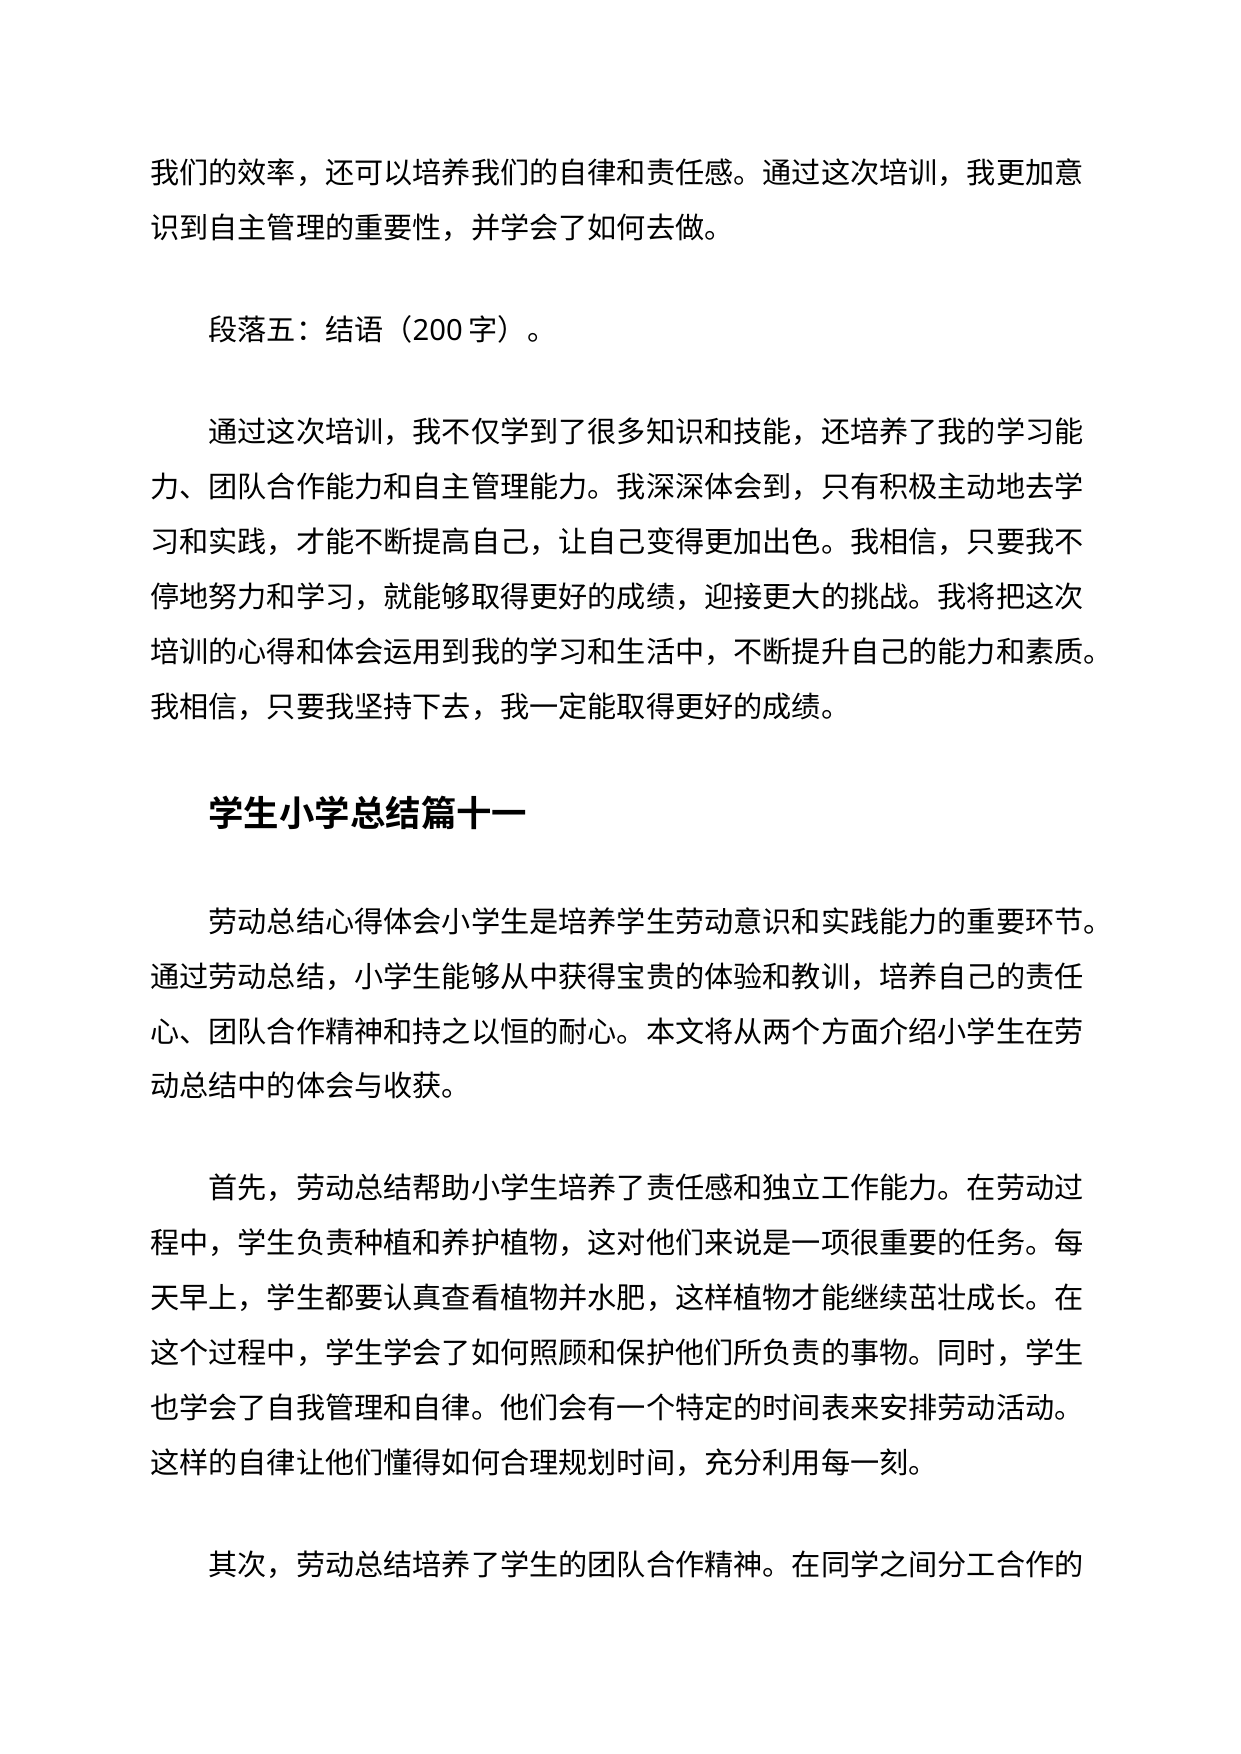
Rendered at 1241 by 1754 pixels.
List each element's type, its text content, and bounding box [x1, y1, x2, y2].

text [150, 150, 1090, 247]
text 劳动总结心得体会小学生是培养学生劳动意识和实践能力的重要环节。通过劳动总结，小学生能够从中获得宝贵的体验和教训，培养自己的责任心、团队合作精神和持之以恒的耐心。本文将从两个方面介绍小学生在劳动总结中的体会与收获。 [150, 898, 1090, 1105]
text 学生小学总结篇十一 [150, 785, 1090, 836]
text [150, 1541, 1090, 1583]
text 通过这次培训，我不仅学到了很多知识和技能，还培养了我的学习能力、团队合作能力和自主管理能力。我深深体会到，只有积极主动地去学习和实践，才能不断提高自己，让自己变得更加出色。我相信，只要我不停地努力和学习，就能够取得更好的成绩，迎接更大的挑战。我将把这次培训的心得和体会运用到我的学习和生活中，不断提升自己的能力和素质。我相信，只要我坚持下去，我一定能取得更好的成绩。 [150, 409, 1090, 725]
text 首先，劳动总结帮助小学生培养了责任感和独立工作能力。在劳动过程中，学生负责种植和养护植物，这对他们来说是一项很重要的任务。每天早上，学生都要认真查看植物并水肥，这样植物才能继续茁壮成长。在这个过程中，学生学会了如何照顾和保护他们所负责的事物。同时，学生也学会了自我管理和自律。他们会有一个特定的时间表来安排劳动活动。这样的自律让他们懂得如何合理规划时间，充分利用每一刻。 [150, 1165, 1090, 1482]
text 段落五：结语（200字）。 [150, 307, 1090, 349]
